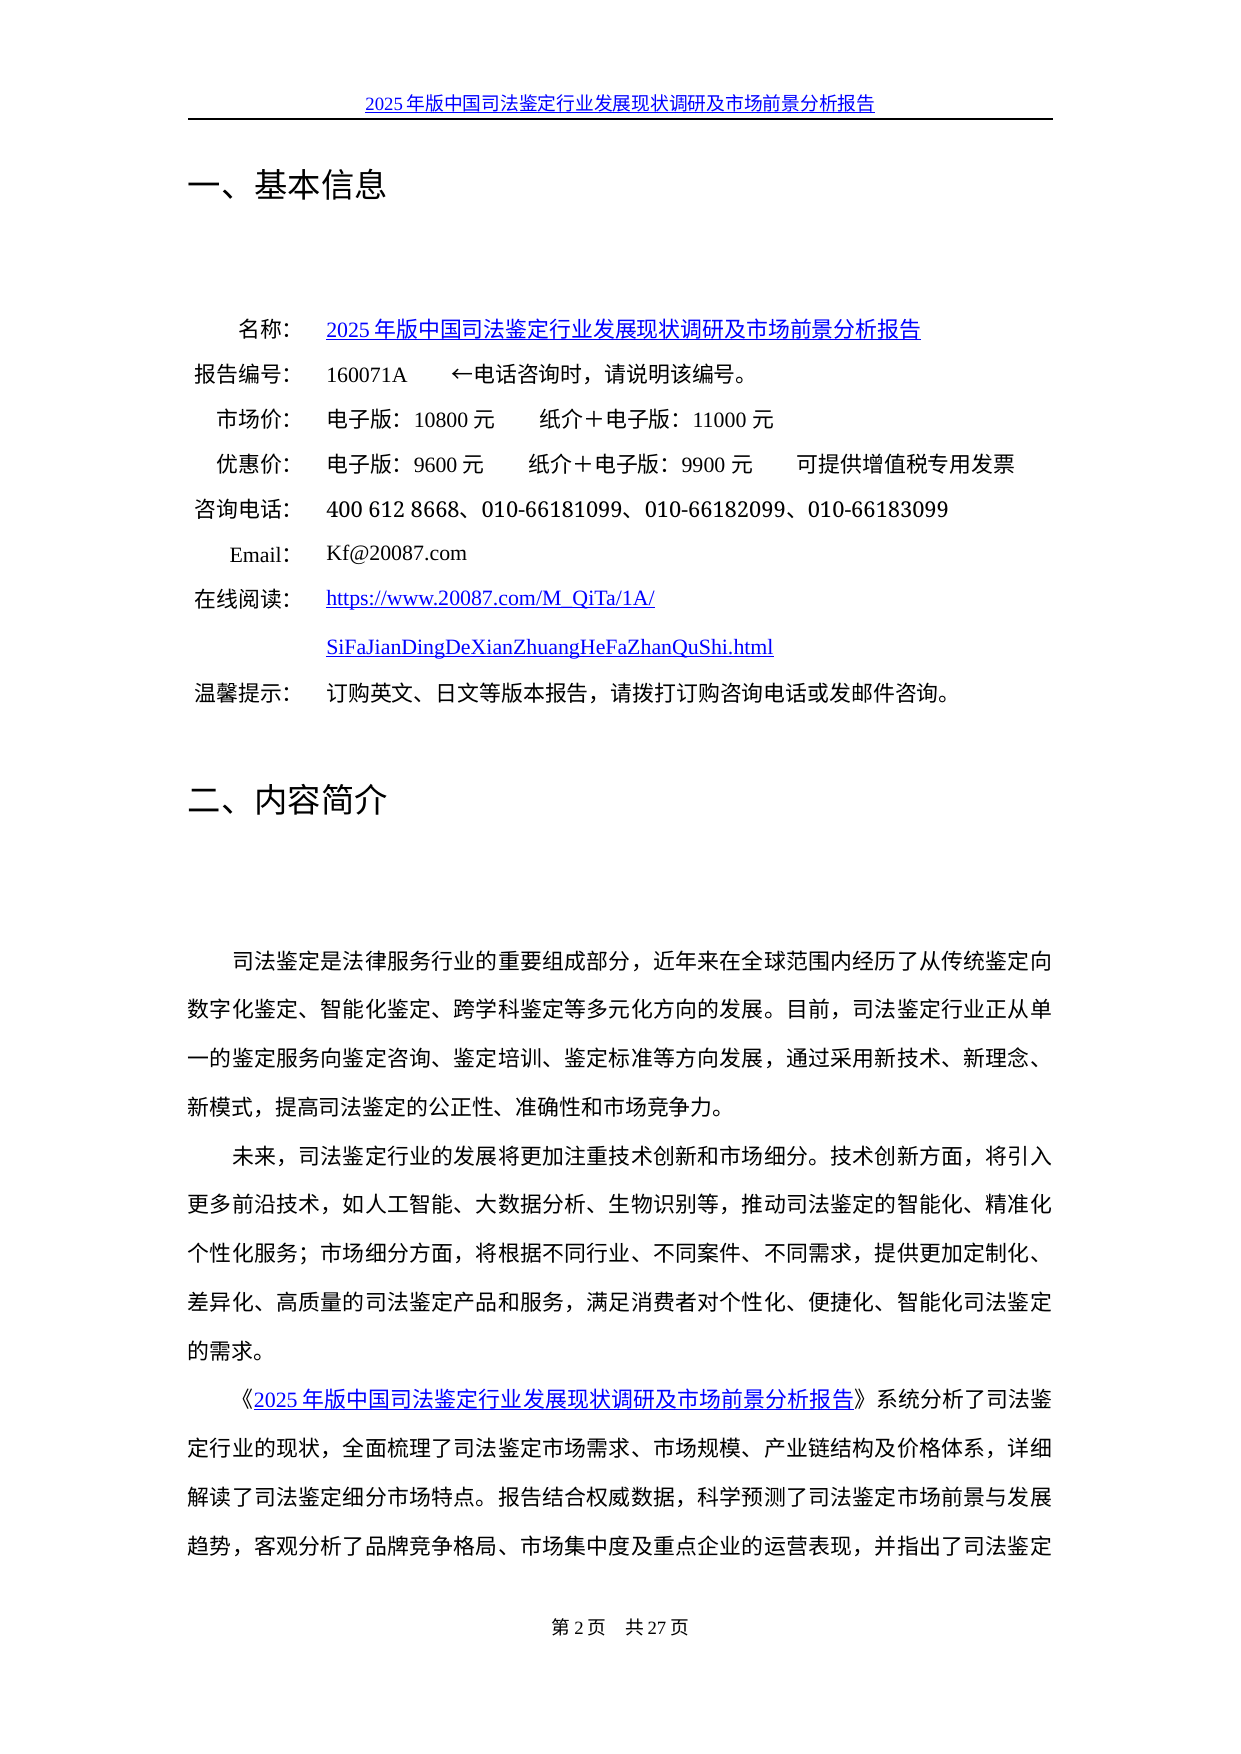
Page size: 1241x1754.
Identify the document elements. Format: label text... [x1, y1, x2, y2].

table_cell 160071A ←电话咨询时，请说明该编号。 [315, 357, 1073, 402]
table_cell 优惠价： [167, 447, 315, 492]
table_header 名称： [167, 312, 315, 357]
table_cell Kf@20087.com [315, 537, 1073, 582]
table_cell 报告编号： [167, 357, 315, 402]
title 二、内容简介 [187, 766, 1053, 831]
table_cell [315, 582, 1073, 675]
table_cell 电子版：9600 元 纸介＋电子版：9900 元 可提供增值税专用发票 [315, 447, 1073, 492]
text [187, 943, 1053, 1561]
table_cell 咨询电话： [167, 492, 315, 537]
table_cell 电子版：10800 元 纸介＋电子版：11000 元 [315, 402, 1073, 447]
table_cell 在线阅读： [167, 582, 315, 675]
table_header 2025年版中国司法鉴定行业发展现状调研及市场前景分析报告 [315, 312, 1073, 357]
title 一、基本信息 [187, 150, 1053, 215]
table_cell 订购英文、日文等版本报告，请拨打订购咨询电话或发邮件咨询。 [315, 675, 1073, 720]
table_cell 温馨提示： [167, 675, 315, 720]
table_cell 市场价： [167, 402, 315, 447]
table_cell 400 612 8668、010-66181099、010-66182099、010-66183099 [315, 492, 1073, 537]
table_cell Email： [167, 537, 315, 582]
